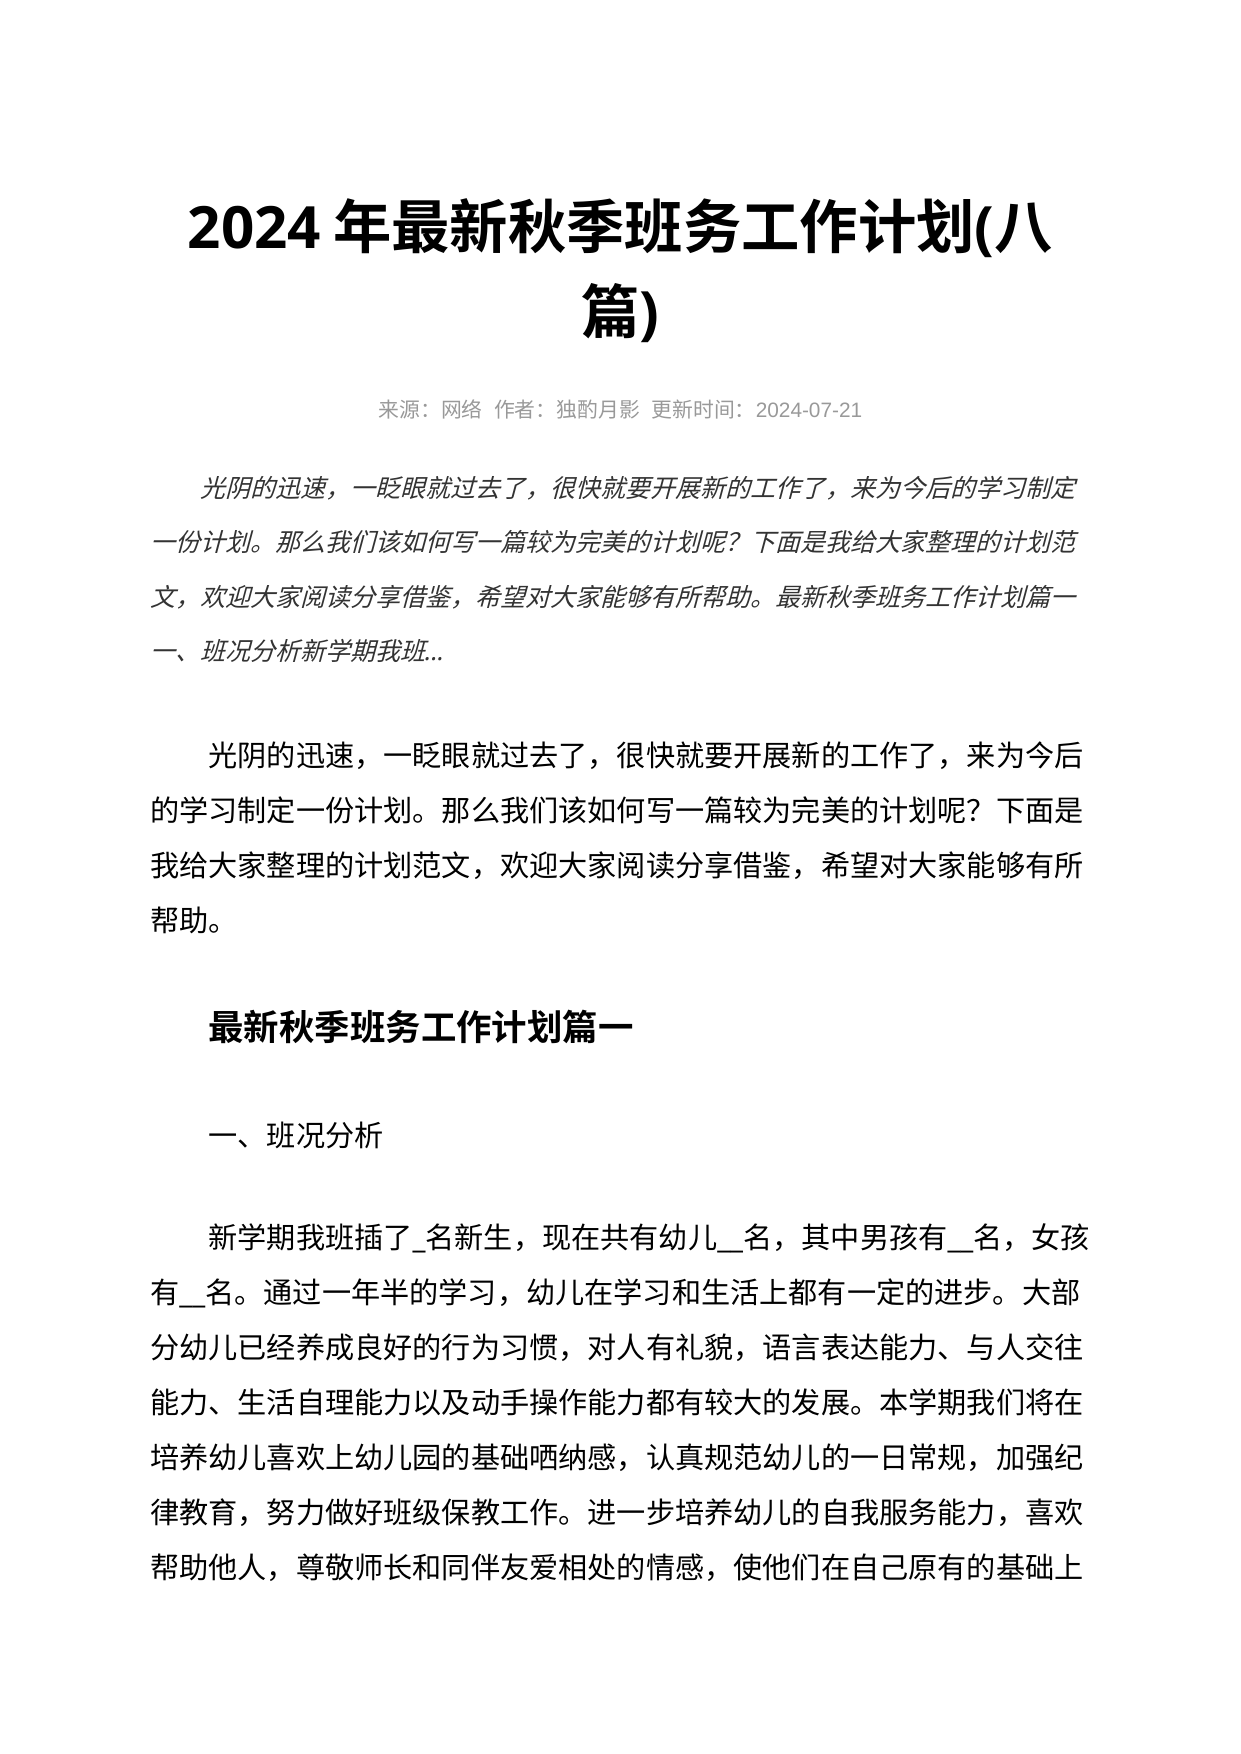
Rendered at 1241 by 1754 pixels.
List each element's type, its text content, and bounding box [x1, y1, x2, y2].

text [150, 1214, 1090, 1586]
text 光阴的迅速，一眨眼就过去了，很快就要开展新的工作了，来为今后的学习制定一份计划。那么我们该如何写一篇较为完美的计划呢？下面是我给大家整理的计划范文，欢迎大家阅读分享借鉴，希望对大家能够有所帮助。最新秋季班务工作计划篇一一、班况分析新学期我班... [150, 468, 1090, 668]
text 一、班况分析 [150, 1113, 1090, 1155]
text 光阴的迅速，一眨眼就过去了，很快就要开展新的工作了，来为今后的学习制定一份计划。那么我们该如何写一篇较为完美的计划呢？下面是我给大家整理的计划范文，欢迎大家阅读分享借鉴，希望对大家能够有所帮助。 [150, 733, 1090, 940]
subtitle 2024年最新秋季班务工作计划(八篇) [150, 181, 1090, 351]
text 来源：网络 作者：独酌月影 更新时间：2024-07-21 [150, 398, 1090, 422]
text 最新秋季班务工作计划篇一 [150, 999, 1090, 1051]
